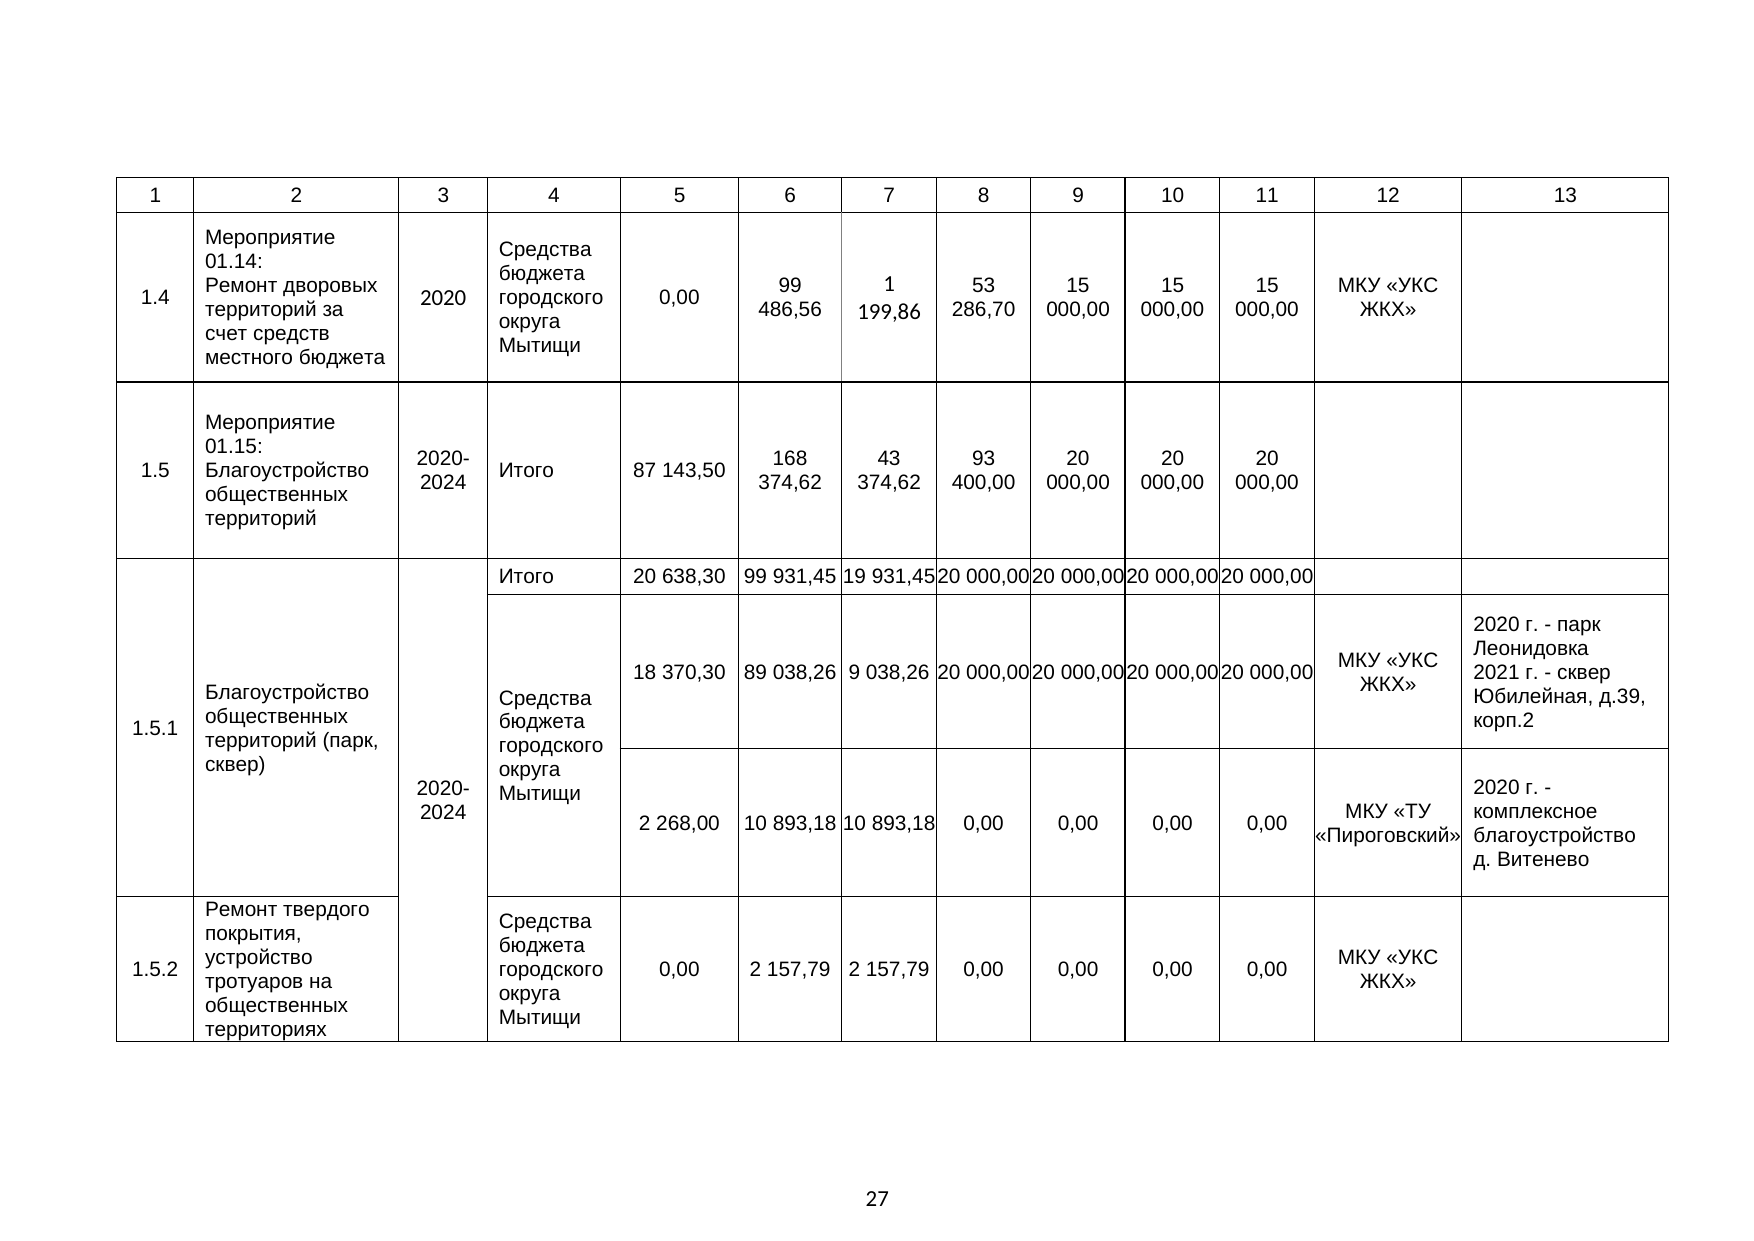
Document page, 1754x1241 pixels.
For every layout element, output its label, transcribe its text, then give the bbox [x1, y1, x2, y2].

table_cell Средства бюджета городского округа Мытищи [488, 595, 620, 896]
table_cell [488, 213, 620, 381]
table_cell 2020 г. - комплексное благоустройство д. Витенево [1462, 749, 1668, 896]
table_cell 0,00 [1220, 749, 1314, 896]
table_cell МКУ «ТУ «Пироговский» [1315, 749, 1461, 896]
table_cell Ремонт твердого покрытия, устройство тротуаров на общественных территориях [194, 897, 398, 1041]
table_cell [488, 897, 620, 1041]
table_cell [1315, 559, 1461, 594]
table_cell 15 000,00 [1031, 213, 1124, 381]
table_header 9 [1031, 178, 1124, 212]
table_cell 10 893,18 [842, 749, 936, 896]
table_cell 10 893,18 [739, 749, 841, 896]
table_cell [1462, 897, 1668, 1041]
table_cell 15 000,00 [1126, 213, 1219, 381]
table_cell 2020-2024 [399, 559, 487, 1041]
table_cell 20 000,00 [1126, 559, 1219, 594]
table_cell 0,00 [1031, 897, 1124, 1041]
table_cell 2 157,79 [739, 897, 841, 1041]
table_cell МКУ «УКС ЖКХ» [1315, 595, 1461, 748]
table_cell 1 199,86 [842, 213, 936, 381]
table_cell МКУ «УКС ЖКХ» [1315, 213, 1461, 381]
table_header 3 [399, 178, 487, 212]
table_cell 0,00 [937, 897, 1030, 1041]
table_cell Мероприятие 01.14: Ремонт дворовых территорий за счет средств местного бюджета [194, 213, 398, 381]
table_cell 0,00 [1220, 897, 1314, 1041]
table_cell 1.5 [117, 383, 193, 558]
table_cell 20 000,00 [1220, 595, 1314, 748]
table_cell 0,00 [621, 213, 738, 381]
table_cell 20 000,00 [1126, 383, 1219, 558]
table_cell 18 370,30 [621, 595, 738, 748]
table_cell 0,00 [1126, 897, 1219, 1041]
table_cell [1462, 559, 1668, 594]
table_cell Итого [488, 383, 620, 558]
table_header 1 [117, 178, 193, 212]
table_cell [1462, 213, 1668, 381]
table_cell 2020 г. - парк Леонидовка 2021 г. - сквер Юбилейная, д.39, корп.2 [1462, 595, 1668, 748]
table_cell 89 038,26 [739, 595, 841, 748]
table_cell 99 486,56 [739, 213, 841, 381]
table_header 13 [1462, 178, 1668, 212]
table_cell 20 000,00 [1031, 383, 1124, 558]
table_header 4 [488, 178, 620, 212]
table_header 7 [842, 178, 936, 212]
table_cell 43 374,62 [842, 383, 936, 558]
table_cell Благоустройство общественных территорий (парк, сквер) [194, 559, 398, 896]
table_header 6 [739, 178, 841, 212]
table_cell 20 000,00 [1031, 595, 1124, 748]
table_cell 20 000,00 [1220, 559, 1314, 594]
table_cell 20 000,00 [937, 595, 1030, 748]
table_cell 2020 [399, 213, 487, 381]
table_cell МКУ «УКС ЖКХ» [1315, 897, 1461, 1041]
table_cell Мероприятие 01.15: Благоустройство общественных территорий [194, 383, 398, 558]
table_cell 20 000,00 [1031, 559, 1124, 594]
table_cell 2 157,79 [842, 897, 936, 1041]
table_cell 0,00 [1031, 749, 1124, 896]
table_cell 87 143,50 [621, 383, 738, 558]
table_header 2 [194, 178, 398, 212]
table_cell 0,00 [1126, 749, 1219, 896]
table_cell 2020-2024 [399, 383, 487, 558]
table_header 5 [621, 178, 738, 212]
table_cell 15 000,00 [1220, 213, 1314, 381]
table_cell 20 638,30 [621, 559, 738, 594]
table_cell 20 000,00 [937, 559, 1030, 594]
table_header 12 [1315, 178, 1461, 212]
table_cell 1.5.1 [117, 559, 193, 896]
table_cell 93 400,00 [937, 383, 1030, 558]
table_cell 9 038,26 [842, 595, 936, 748]
table_cell 0,00 [937, 749, 1030, 896]
table_cell [1315, 383, 1461, 558]
table_header 11 [1220, 178, 1314, 212]
table_header 10 [1126, 178, 1219, 212]
table_cell 168 374,62 [739, 383, 841, 558]
table_header 8 [937, 178, 1030, 212]
table_cell Итого [488, 559, 620, 594]
table_cell 53 286,70 [937, 213, 1030, 381]
table_cell 2 268,00 [621, 749, 738, 896]
table_cell 20 000,00 [1126, 595, 1219, 748]
table_cell 19 931,45 [842, 559, 936, 594]
table_cell 0,00 [621, 897, 738, 1041]
table_cell 1.5.2 [117, 897, 193, 1041]
table_cell 99 931,45 [739, 559, 841, 594]
table_cell 1.4 [117, 213, 193, 381]
table_cell [1462, 383, 1668, 558]
table_cell 20 000,00 [1220, 383, 1314, 558]
